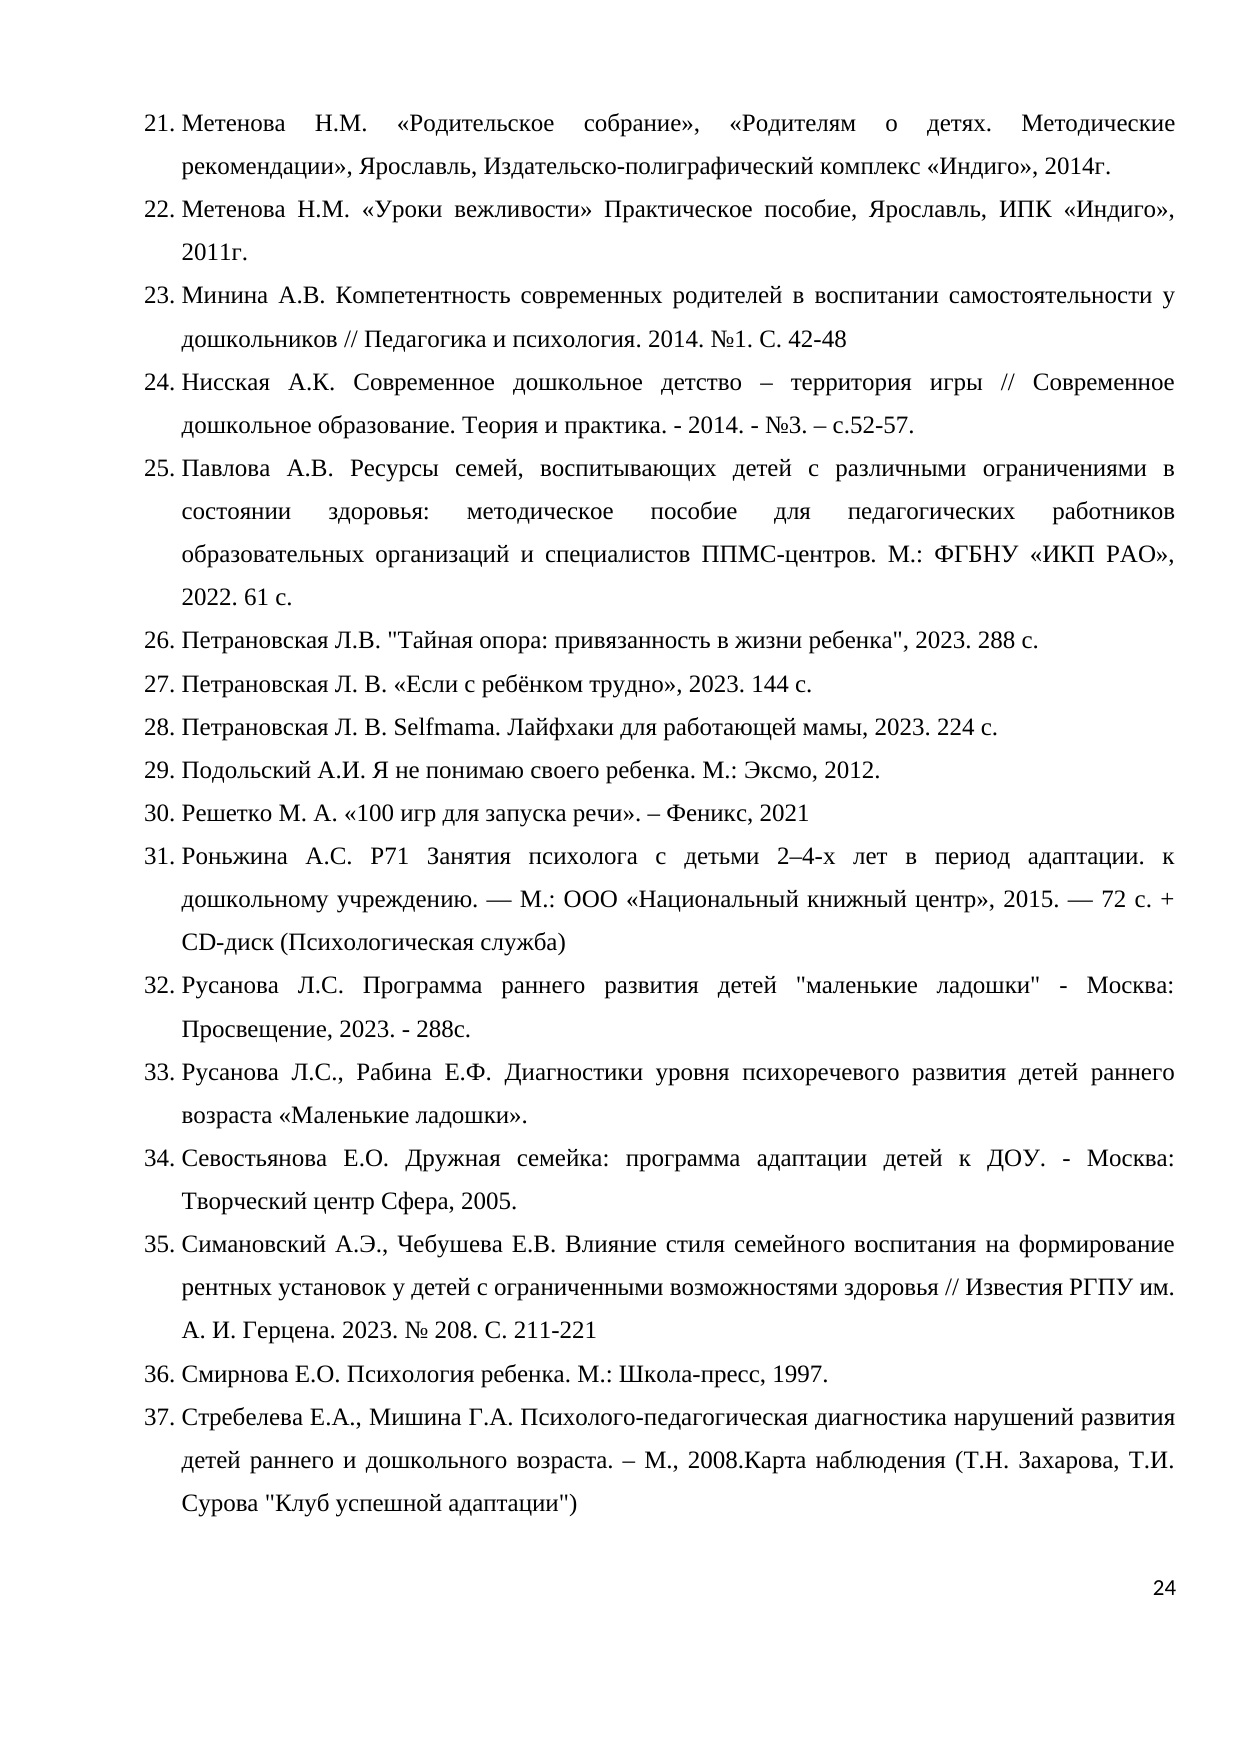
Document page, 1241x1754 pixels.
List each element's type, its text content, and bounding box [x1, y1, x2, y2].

list Метенова Н.М. «Уроки вежливости» Практическое пособие, Ярославль, ИПК «Индиго», 2011г. [144, 194, 1176, 266]
list Севостьянова Е.О. Дружная семейка: программа адаптации детей к ДОУ. - Москва: Творческий центр Сфера, 2005. [144, 1143, 1176, 1215]
list Петрановская Л.В. "Тайная опора: привязанность в жизни ребенка", 2023. 288 с. [144, 626, 1176, 654]
list Русанова Л.С., Рабина Е.Ф. Диагностики уровня психоречевого развития детей раннего возраста «Маленькие ладошки». [144, 1057, 1176, 1129]
list Метенова Н.М. «Родительское собрание», «Родителям о детях. Методические рекомендации», Ярославль, Издательско-полиграфический комплекс «Индиго», 2014г. [144, 108, 1176, 180]
list Нисская А.К. Современное дошкольное детство – территория игры // Современное дошкольное образование. Теория и практика. - 2014. - №3. – с.52-57. [144, 367, 1176, 439]
list Павлова А.В. Ресурсы семей, воспитывающих детей с различными ограничениями в состоянии здоровья: методическое пособие для педагогических работников образовательных организаций и специалистов ППМС-центров. М.: ФГБНУ «ИКП РАО», 2022. 61 с. [144, 453, 1176, 611]
list Петрановская Л. В. Selfmama. Лайфхаки для работающей мамы, 2023. 224 с. [144, 712, 1176, 741]
list Роньжина А.С. Р71 Занятия психолога с детьми 2–4-х лет в период адаптации. к дошкольному учреждению. — М.: ООО «Национальный книжный центр», 2015. — 72 с. + CD-диск (Психологическая служба) [144, 841, 1176, 956]
list Решетко М. А. «100 игр для запуска речи». – Феникс, 2021 [144, 798, 1176, 827]
list Русанова Л.С. Программа раннего развития детей "маленькие ладошки" - Москва: Просвещение, 2023. - 288с. [144, 971, 1176, 1042]
list Подольский А.И. Я не понимаю своего ребенка. М.: Эксмо, 2012. [144, 755, 1176, 784]
list Петрановская Л. В. «Если с ребёнком трудно», 2023. 144 с. [144, 669, 1176, 697]
list Стребелева Е.А., Мишина Г.А. Психолого-педагогическая диагностика нарушений развития детей раннего и дошкольного возраста. – М., 2008.Карта наблюдения (Т.Н. Захарова, Т.И. Сурова "Клуб успешной адаптации") [144, 1402, 1176, 1517]
list Симановский А.Э., Чебушева Е.В. Влияние стиля семейного воспитания на формирование рентных установок у детей с ограниченными возможностями здоровья // Известия РГПУ им. А. И. Герцена. 2023. № 208. С. 211-221 [144, 1229, 1176, 1344]
list Минина А.В. Компетентность современных родителей в воспитании самостоятельности у дошкольников // Педагогика и психология. 2014. №1. С. 42-48 [144, 281, 1176, 352]
list Смирнова Е.О. Психология ребенка. М.: Школа-пресс, 1997. [144, 1359, 1176, 1387]
